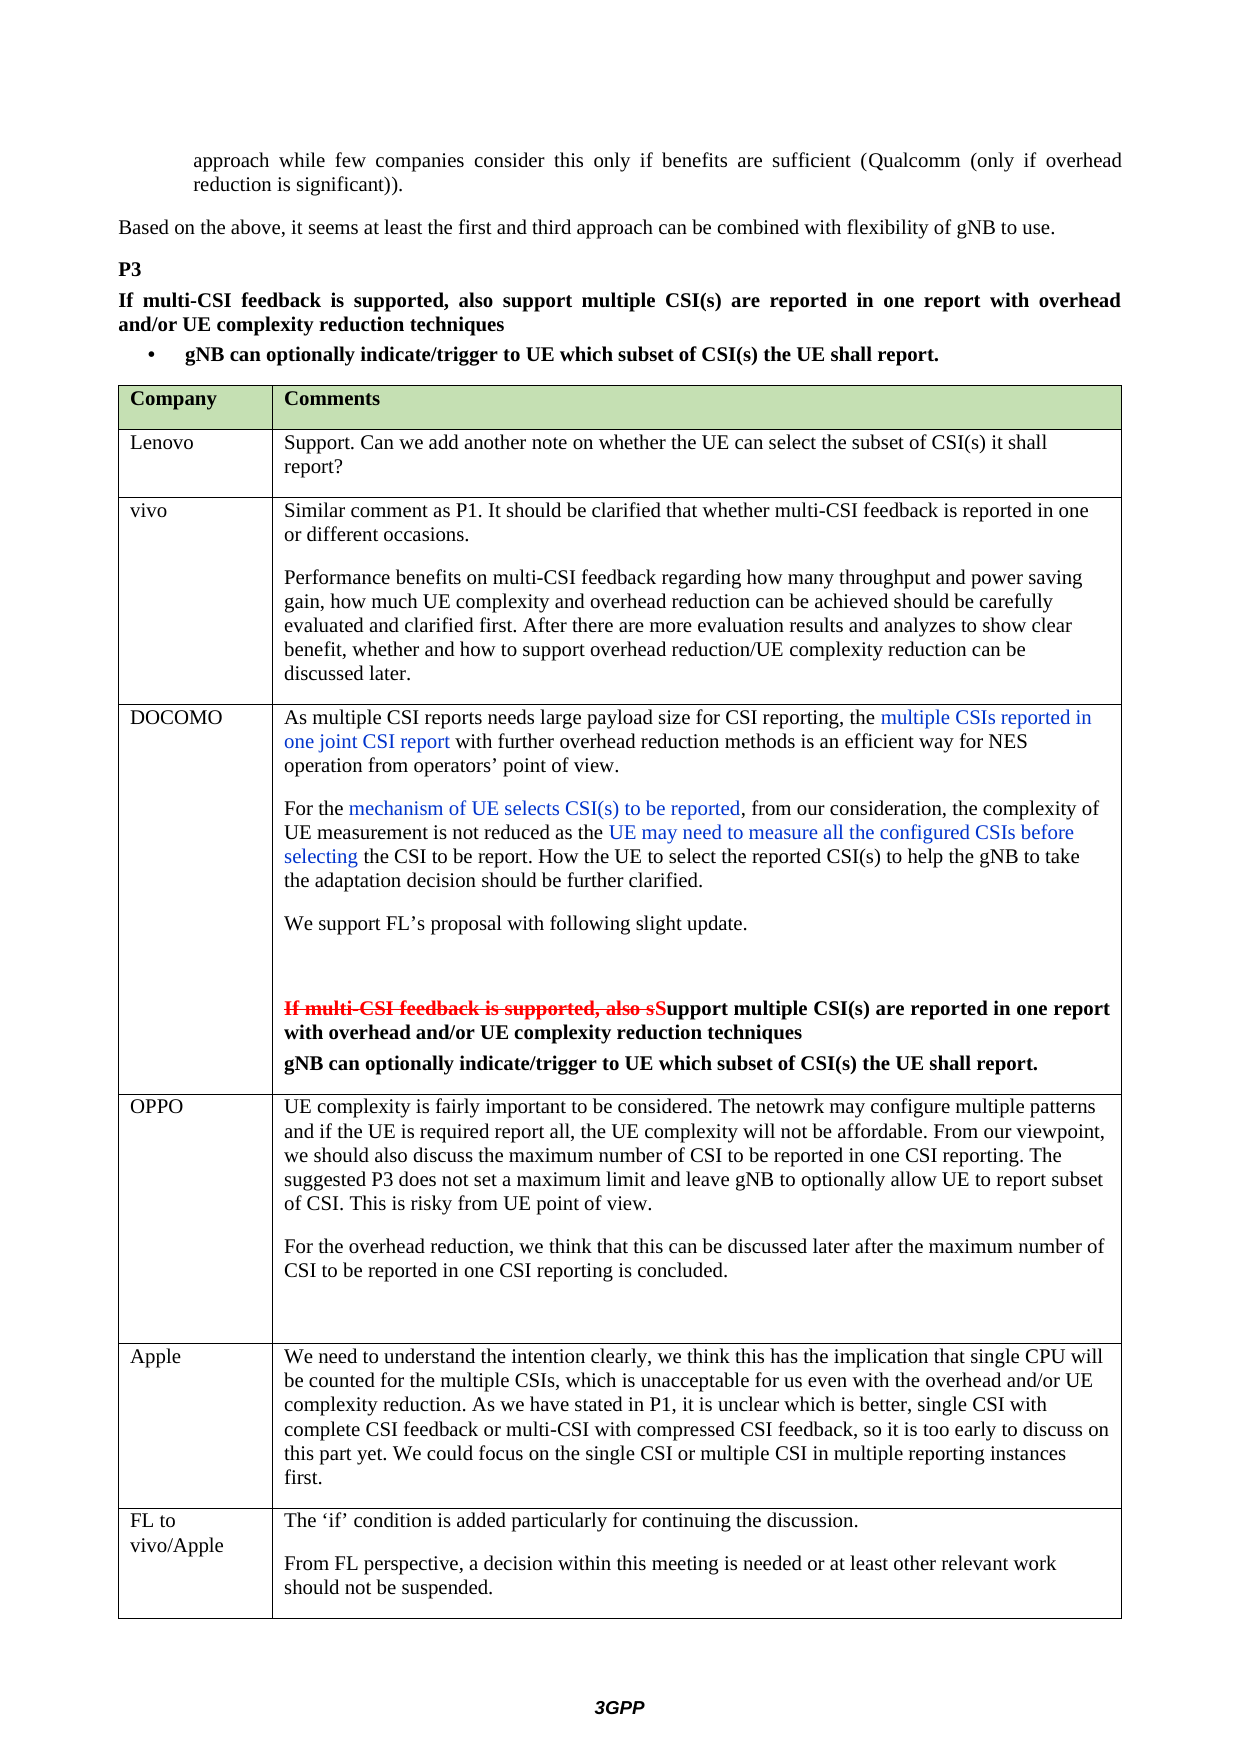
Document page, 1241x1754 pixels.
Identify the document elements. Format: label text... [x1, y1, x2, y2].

table_cell Lenovo [119, 430, 272, 497]
table_cell OPPO [119, 1095, 272, 1343]
text P3 [118, 257, 1122, 281]
list gNB can optionally indicate/trigger to UE which subset of CSI(s) the UE shall report. [148, 342, 1122, 366]
table_cell FL to vivo/Apple [119, 1509, 272, 1618]
table_cell As multiple CSI reports needs large payload size for CSI reporting, the multiple CSIs reported in one joint CSI report with further overhead reduction methods is an efficient way for NES operation from operators’ point of view. For the mechanism of UE selects CSI(s) to be reported, from our consideration, the complexity of UE measurement is not reduced as the UE may need to measure all the configured CSIs before selecting the CSI to be report. How the UE to select the reported CSI(s) to help the gNB to take the adaptation decision should be further clarified. We support FL’s proposal with following slight update. If multi-CSI feedback is supported, also sSupport multiple CSI(s) are reported in one report with overhead and/or UE complexity reduction techniques gNB can optionally indicate/trigger to UE which subset of CSI(s) the UE shall report. [273, 705, 1121, 1093]
table_cell We need to understand the intention clearly, we think this has the implication that single CPU will be counted for the multiple CSIs, which is unacceptable for us even with the overhead and/or UE complexity reduction. As we have stated in P1, it is unclear which is better, single CSI with complete CSI feedback or multi-CSI with compressed CSI feedback, so it is too early to discuss on this part yet. We could focus on the single CSI or multiple CSI in multiple reporting instances first. [273, 1344, 1121, 1507]
table_header Comments [273, 386, 1121, 429]
text Based on the above, it seems at least the first and third approach can be combined with flexibility of gNB to use. [118, 214, 1122, 239]
table_header Company [119, 386, 272, 429]
table_cell vivo [119, 498, 272, 704]
text If multi-CSI feedback is supported, also support multiple CSI(s) are reported in one report with overhead and/or UE complexity reduction techniques [118, 288, 1122, 336]
table_cell UE complexity is fairly important to be considered. The netowrk may configure multiple patterns and if the UE is required report all, the UE complexity will not be affordable. From our viewpoint, we should also discuss the maximum number of CSI to be reported in one CSI reporting. The suggested P3 does not set a maximum limit and leave gNB to optionally allow UE to report subset of CSI. This is risky from UE point of view. For the overhead reduction, we think that this can be discussed later after the maximum number of CSI to be reported in one CSI reporting is concluded. [273, 1095, 1121, 1343]
table_cell Similar comment as P1. It should be clarified that whether multi-CSI feedback is reported in one or different occasions. Performance benefits on multi-CSI feedback regarding how many throughput and power saving gain, how much UE complexity and overhead reduction can be achieved should be carefully evaluated and clarified first. After there are more evaluation results and analyzes to show clear benefit, whether and how to support overhead reduction/UE complexity reduction can be discussed later. [273, 498, 1121, 704]
table_cell DOCOMO [119, 705, 272, 1093]
table_cell Apple [119, 1344, 272, 1507]
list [156, 148, 1122, 196]
table_cell Support. Can we add another note on whether the UE can select the subset of CSI(s) it shall report? [273, 430, 1121, 497]
table_cell The ‘if’ condition is added particularly for continuing the discussion. From FL perspective, a decision within this meeting is needed or at least other relevant work should not be suspended. [273, 1509, 1121, 1618]
